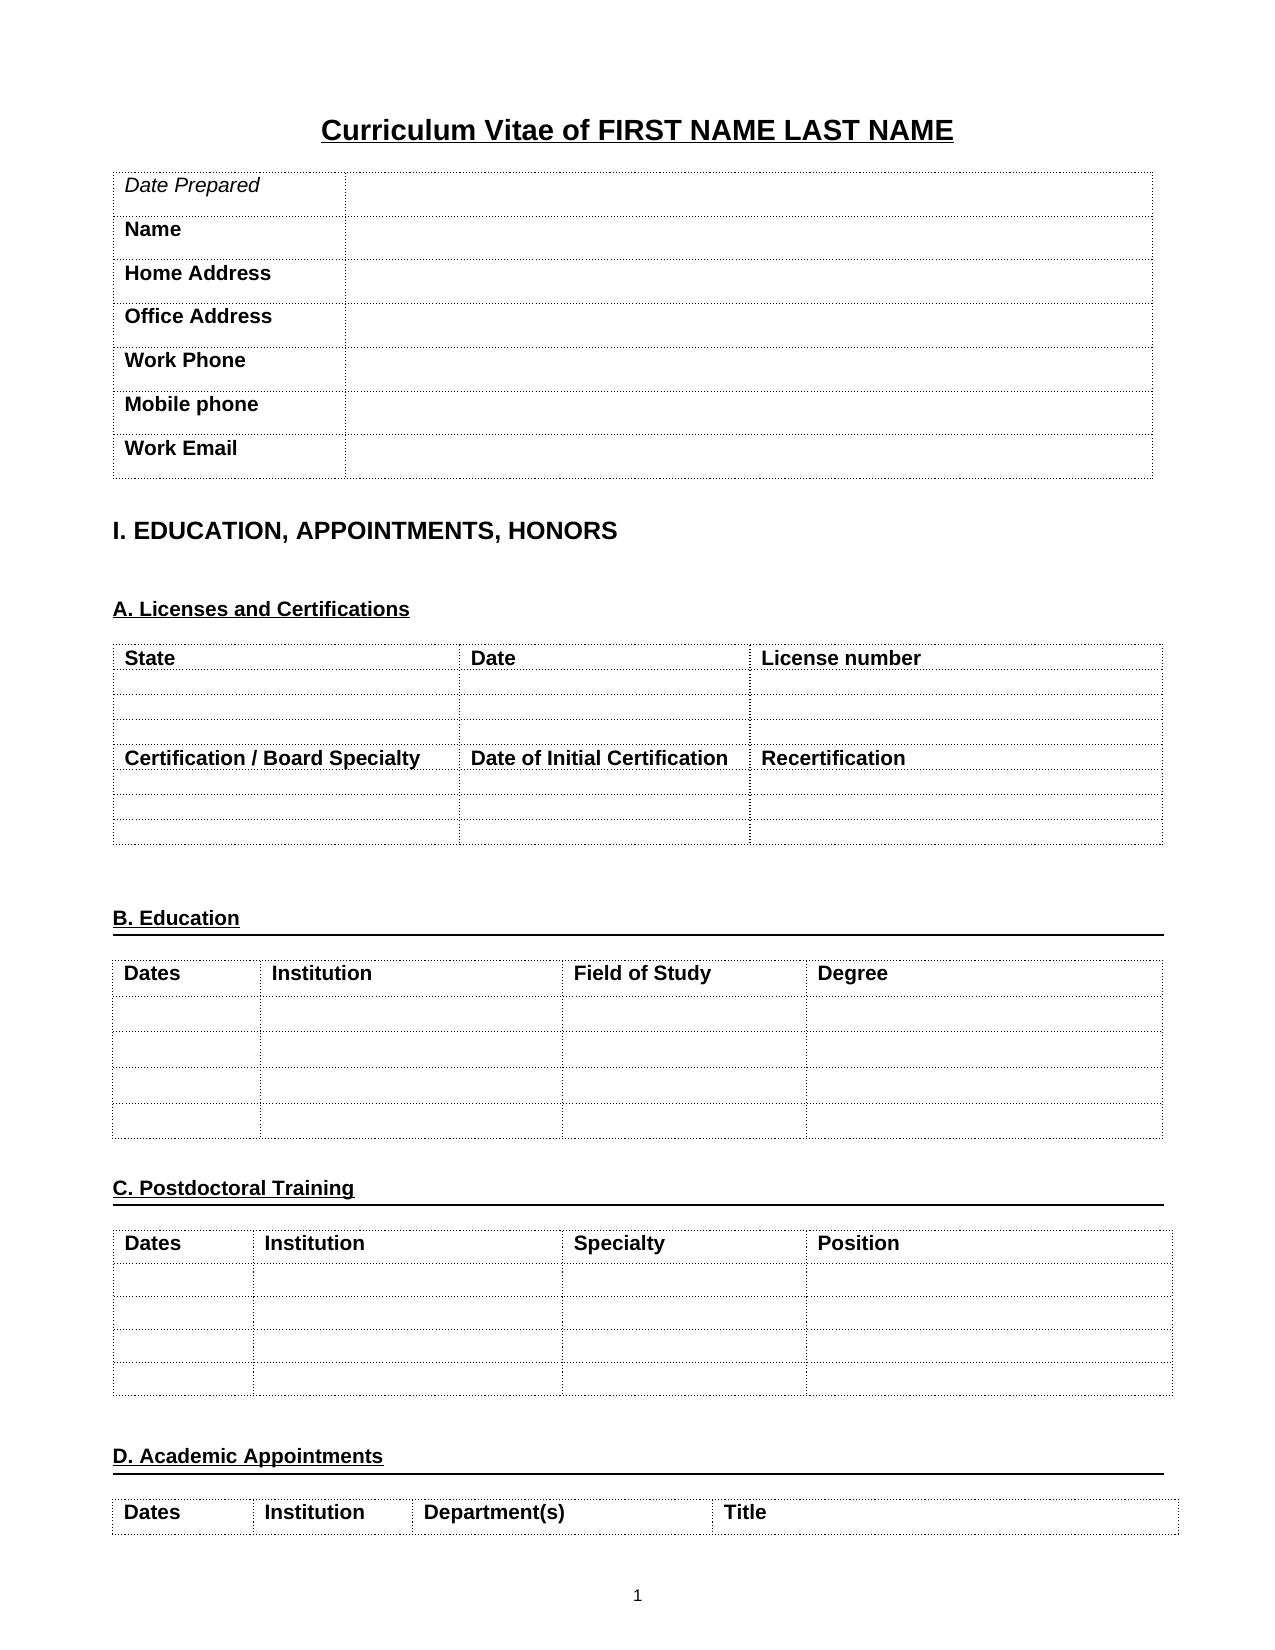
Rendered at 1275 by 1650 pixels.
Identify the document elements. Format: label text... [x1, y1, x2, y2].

table_cell [113, 794, 459, 819]
table_cell [113, 669, 459, 694]
table_header [346, 172, 1152, 216]
table_cell [563, 1362, 806, 1395]
table_cell Work Phone [113, 347, 346, 391]
table_header Institution [253, 1499, 412, 1534]
table_header License number [750, 644, 1162, 669]
table_cell [346, 259, 1152, 303]
table_cell [113, 819, 459, 844]
table_cell [253, 1263, 562, 1296]
table_cell [113, 996, 260, 1031]
table_cell [563, 1263, 806, 1296]
table_cell [459, 669, 750, 694]
table_cell [806, 1103, 1162, 1138]
table_cell [806, 1329, 1172, 1362]
table_cell Name [113, 216, 346, 259]
table_header Department(s) [413, 1499, 712, 1534]
table_cell [750, 794, 1162, 819]
table_header Institution [260, 960, 562, 996]
table_cell [806, 1067, 1162, 1102]
table_header Degree [806, 960, 1162, 996]
text B. Education [112, 906, 1162, 930]
table_cell [563, 1296, 806, 1329]
table_cell [113, 1031, 260, 1067]
table_cell [113, 1329, 253, 1362]
text I. EDUCATION, APPOINTMENTS, HONORS [112, 516, 1162, 544]
table_cell [459, 694, 750, 719]
table_cell [346, 391, 1152, 434]
table_cell [260, 1103, 562, 1138]
table_cell [260, 996, 562, 1031]
table_cell [113, 1103, 260, 1138]
table_cell [750, 769, 1162, 794]
table_cell [750, 669, 1162, 694]
table_header Title [713, 1499, 1178, 1534]
table_cell Mobile phone [113, 391, 346, 434]
text C. Postdoctoral Training [112, 1176, 1162, 1199]
table_header Position [806, 1230, 1172, 1263]
table_header Date [459, 644, 750, 669]
table_cell [113, 1296, 253, 1329]
table_cell [113, 1067, 260, 1102]
table_cell [346, 303, 1152, 347]
table_cell [563, 1329, 806, 1362]
table_cell [459, 719, 750, 744]
table_cell [113, 719, 459, 744]
table_cell [459, 769, 750, 794]
table_cell Home Address [113, 259, 346, 303]
table_header State [113, 644, 459, 669]
text D. Academic Appointments [112, 1444, 1162, 1468]
table_cell [113, 694, 459, 719]
table_cell [260, 1031, 562, 1067]
table_cell [459, 819, 750, 844]
table_cell [563, 1067, 806, 1102]
table_cell [253, 1329, 562, 1362]
table_cell [750, 819, 1162, 844]
table_header Specialty [563, 1230, 806, 1263]
table_cell [113, 1362, 253, 1395]
table_header Dates [113, 1230, 253, 1263]
table_cell [113, 1263, 253, 1296]
table_cell [253, 1296, 562, 1329]
table_cell [750, 719, 1162, 744]
table_cell [563, 1103, 806, 1138]
table_cell [459, 794, 750, 819]
table_cell [346, 216, 1152, 259]
table_cell Date of Initial Certification [459, 744, 750, 769]
table_cell Recertification [750, 744, 1162, 769]
table_cell [260, 1067, 562, 1102]
table_cell [806, 1031, 1162, 1067]
text A. Licenses and Certifications [112, 596, 1162, 620]
table_header Institution [253, 1230, 562, 1263]
table_cell [806, 996, 1162, 1031]
table_cell [563, 1031, 806, 1067]
table_cell [806, 1263, 1172, 1296]
table_cell Certification / Board Specialty [113, 744, 459, 769]
table_cell [806, 1296, 1172, 1329]
table_cell Office Address [113, 303, 346, 347]
table_header Field of Study [563, 960, 806, 996]
table_header Date Prepared [113, 172, 346, 216]
table_cell [563, 996, 806, 1031]
table_cell [253, 1362, 562, 1395]
table_cell [750, 694, 1162, 719]
table_cell [113, 769, 459, 794]
table_header Dates [113, 1499, 253, 1534]
table_cell [806, 1362, 1172, 1395]
table_cell [346, 434, 1152, 478]
table_cell [346, 347, 1152, 391]
table_cell Work Email [113, 434, 346, 478]
table_header Dates [113, 960, 260, 996]
text Curriculum Vitae of FIRST NAME LAST NAME [112, 112, 1162, 146]
